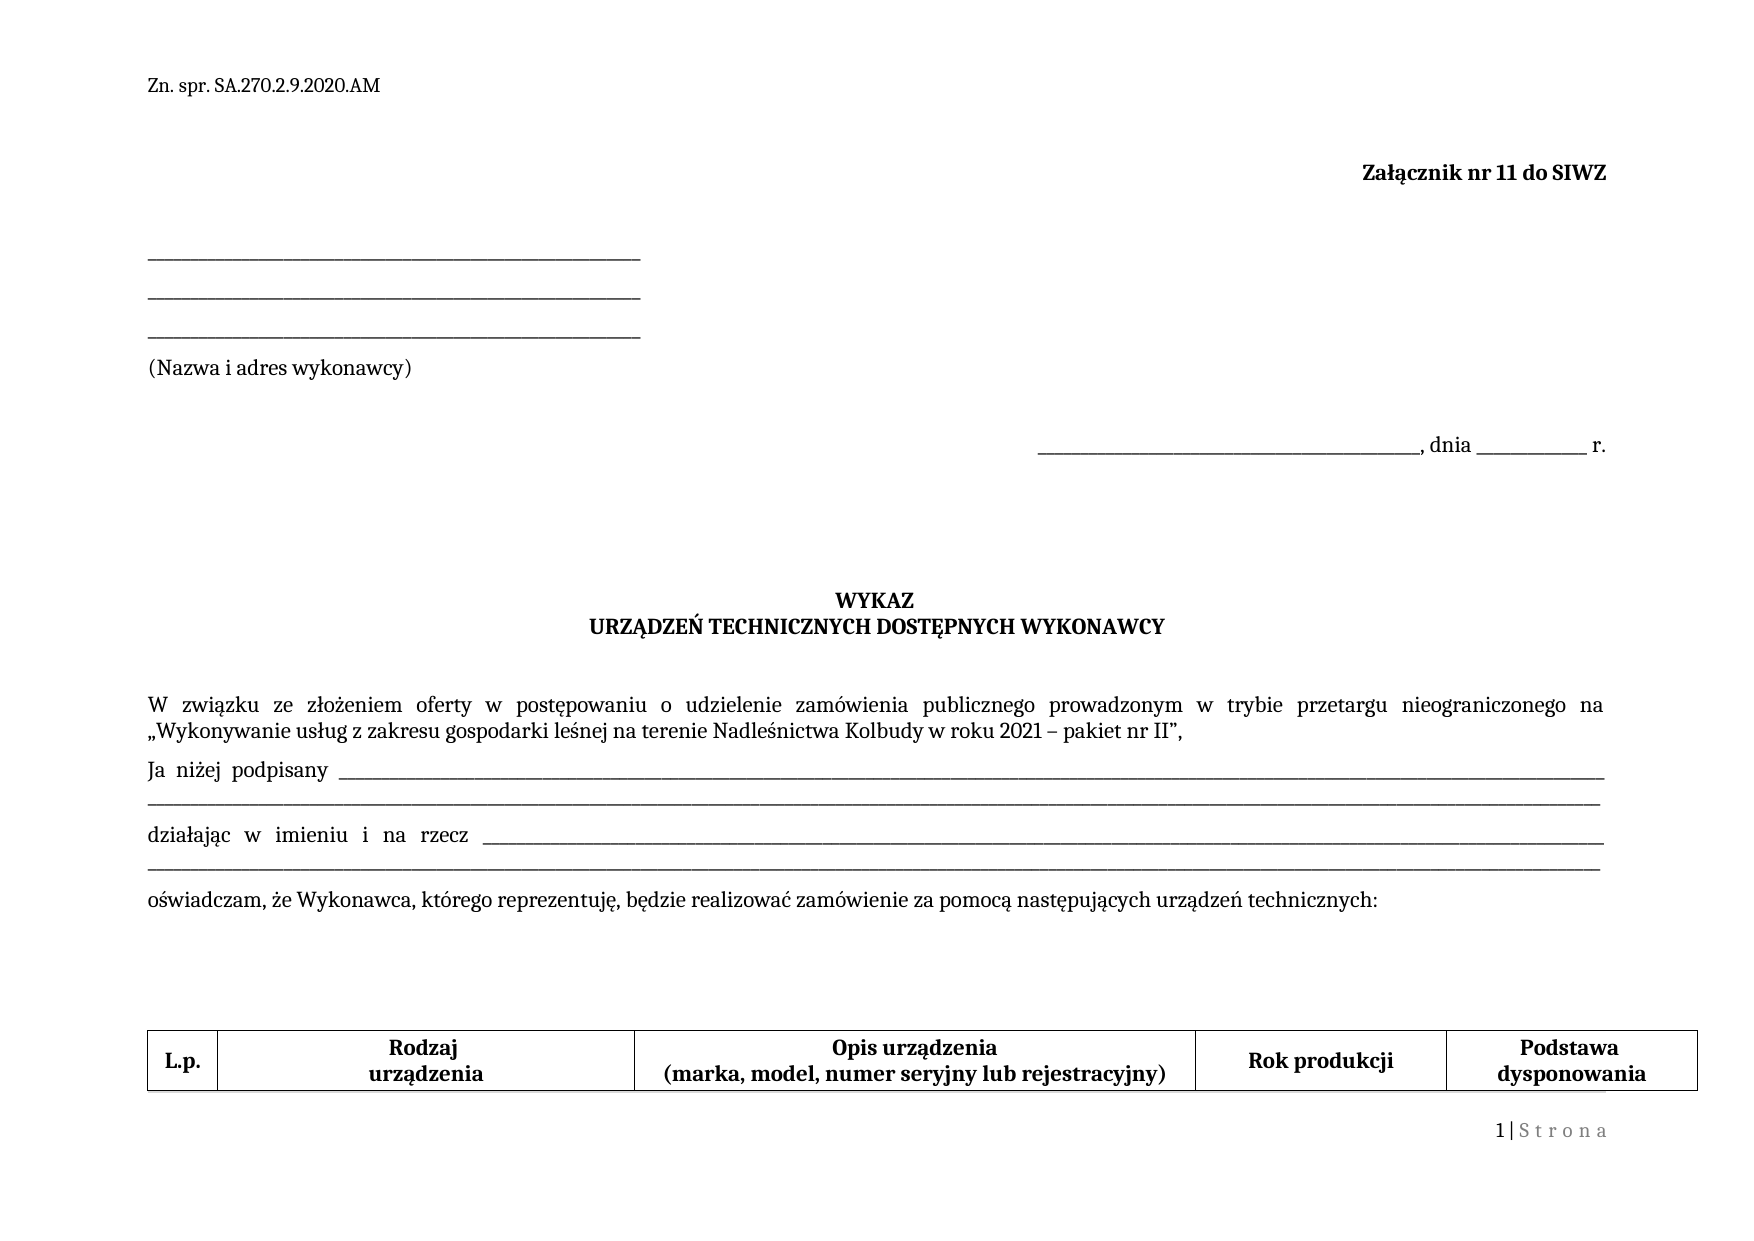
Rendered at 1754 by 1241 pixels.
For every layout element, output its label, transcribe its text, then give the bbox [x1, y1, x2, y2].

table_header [635, 1031, 1195, 1090]
text Załącznik nr 11 do SIWZ [148, 160, 1606, 186]
text __________________________________________________________ [148, 277, 1606, 303]
table_header Rok produkcji [1196, 1031, 1446, 1090]
table_header L.p. [148, 1031, 217, 1090]
text działając w imieniu i na rzecz ____________________________________________________________________________________________________________________________________ ___________________________________________________________________________________________________________________________________________________________________________ [148, 822, 1606, 875]
text (Nazwa i adres wykonawcy) [148, 354, 1606, 381]
text oświadczam, że Wykonawca, którego reprezentuję, będzie realizować zamówienie za pomocą następujących urządzeń technicznych: [148, 887, 1606, 913]
table_header Rodzaj urządzenia [218, 1031, 634, 1090]
text __________________________________________________________ [148, 238, 1606, 264]
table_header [1447, 1031, 1697, 1090]
text WYKAZ URZĄDZEŃ TECHNICZNYCH DOSTĘPNYCH WYKONAWCY [148, 587, 1606, 640]
text W związku ze złożeniem oferty w postępowaniu o udzielenie zamówienia publicznego prowadzonym w trybie przetargu nieograniczonego na „Wykonywanie usług z zakresu gospodarki leśnej na terenie Nadleśnictwa Kolbudy w roku 2021 – pakiet nr II”, [148, 692, 1606, 744]
text _____________________________________________, dnia _____________ r. [148, 432, 1606, 458]
text Ja niżej podpisany _____________________________________________________________________________________________________________________________________________________ ___________________________________________________________________________________________________________________________________________________________________________ [148, 757, 1606, 809]
text __________________________________________________________ [148, 316, 1606, 342]
